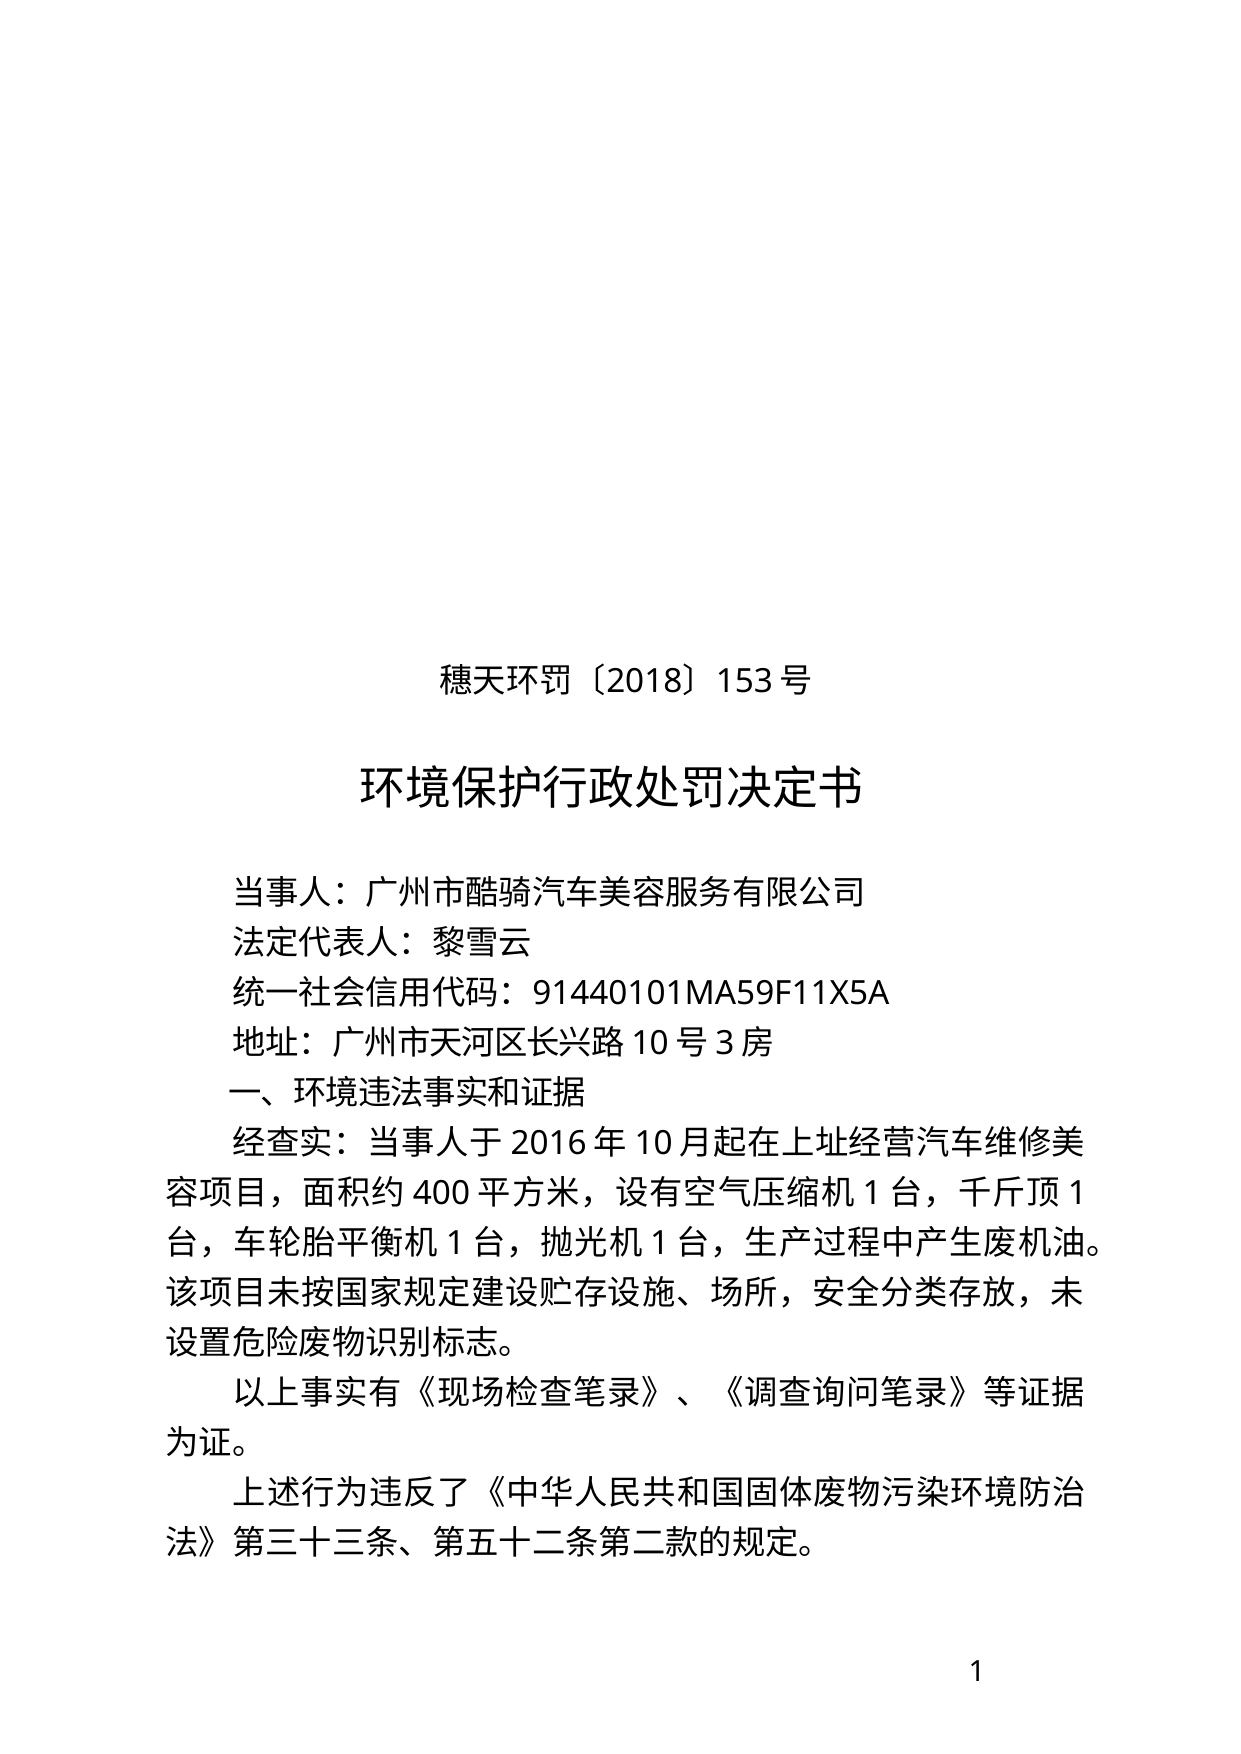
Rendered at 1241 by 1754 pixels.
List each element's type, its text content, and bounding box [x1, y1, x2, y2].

text 统一社会信用代码：91440101MA59F11X5A [165, 964, 1087, 1014]
text 一、环境违法事实和证据 [165, 1064, 1087, 1114]
text 上述行为违反了《中华人民共和国固体废物污染环境防治法》第三十三条、第五十二条第二款的规定。 [165, 1464, 1087, 1564]
text 环境保护行政处罚决定书 [165, 764, 1087, 814]
text 穗天环罚〔2018〕153号 [165, 654, 1087, 702]
text 以上事实有《现场检查笔录》、《调查询问笔录》等证据为证。 [165, 1364, 1087, 1464]
text 当事人：广州市酷骑汽车美容服务有限公司 [165, 864, 1087, 914]
text 地址：广州市天河区长兴路10号3房 [165, 1014, 1087, 1064]
text 经查实：当事人于2016年10月起在上址经营汽车维修美容项目，面积约400平方米，设有空气压缩机1台，千斤顶1台，车轮胎平衡机1台，抛光机1台，生产过程中产生废机油。该项目未按国家规定建设贮存设施、场所，安全分类存放，未设置危险废物识别标志。 [165, 1114, 1087, 1364]
text 法定代表人：黎雪云 [165, 914, 1087, 964]
